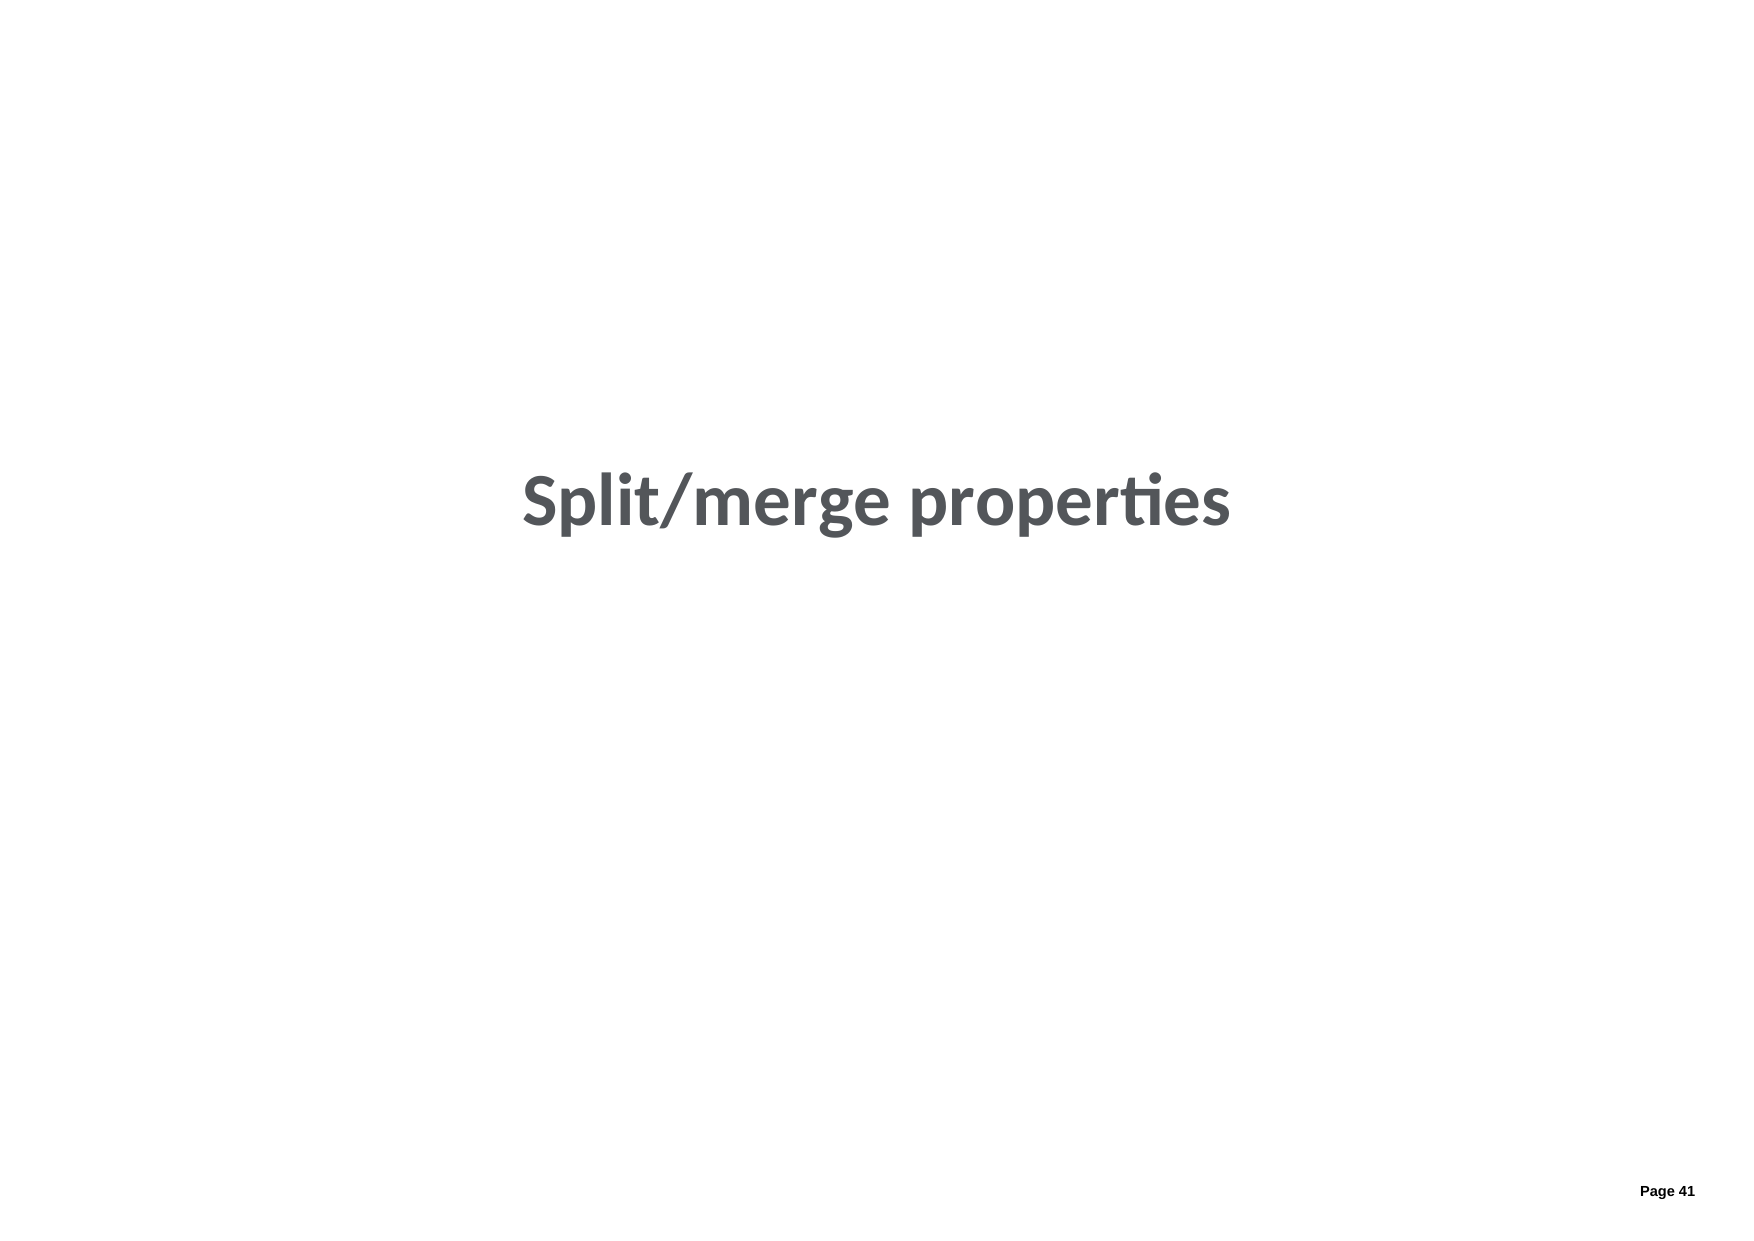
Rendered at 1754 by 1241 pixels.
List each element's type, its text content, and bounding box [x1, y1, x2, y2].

subtitle Split/merge properties [59, 453, 1695, 544]
